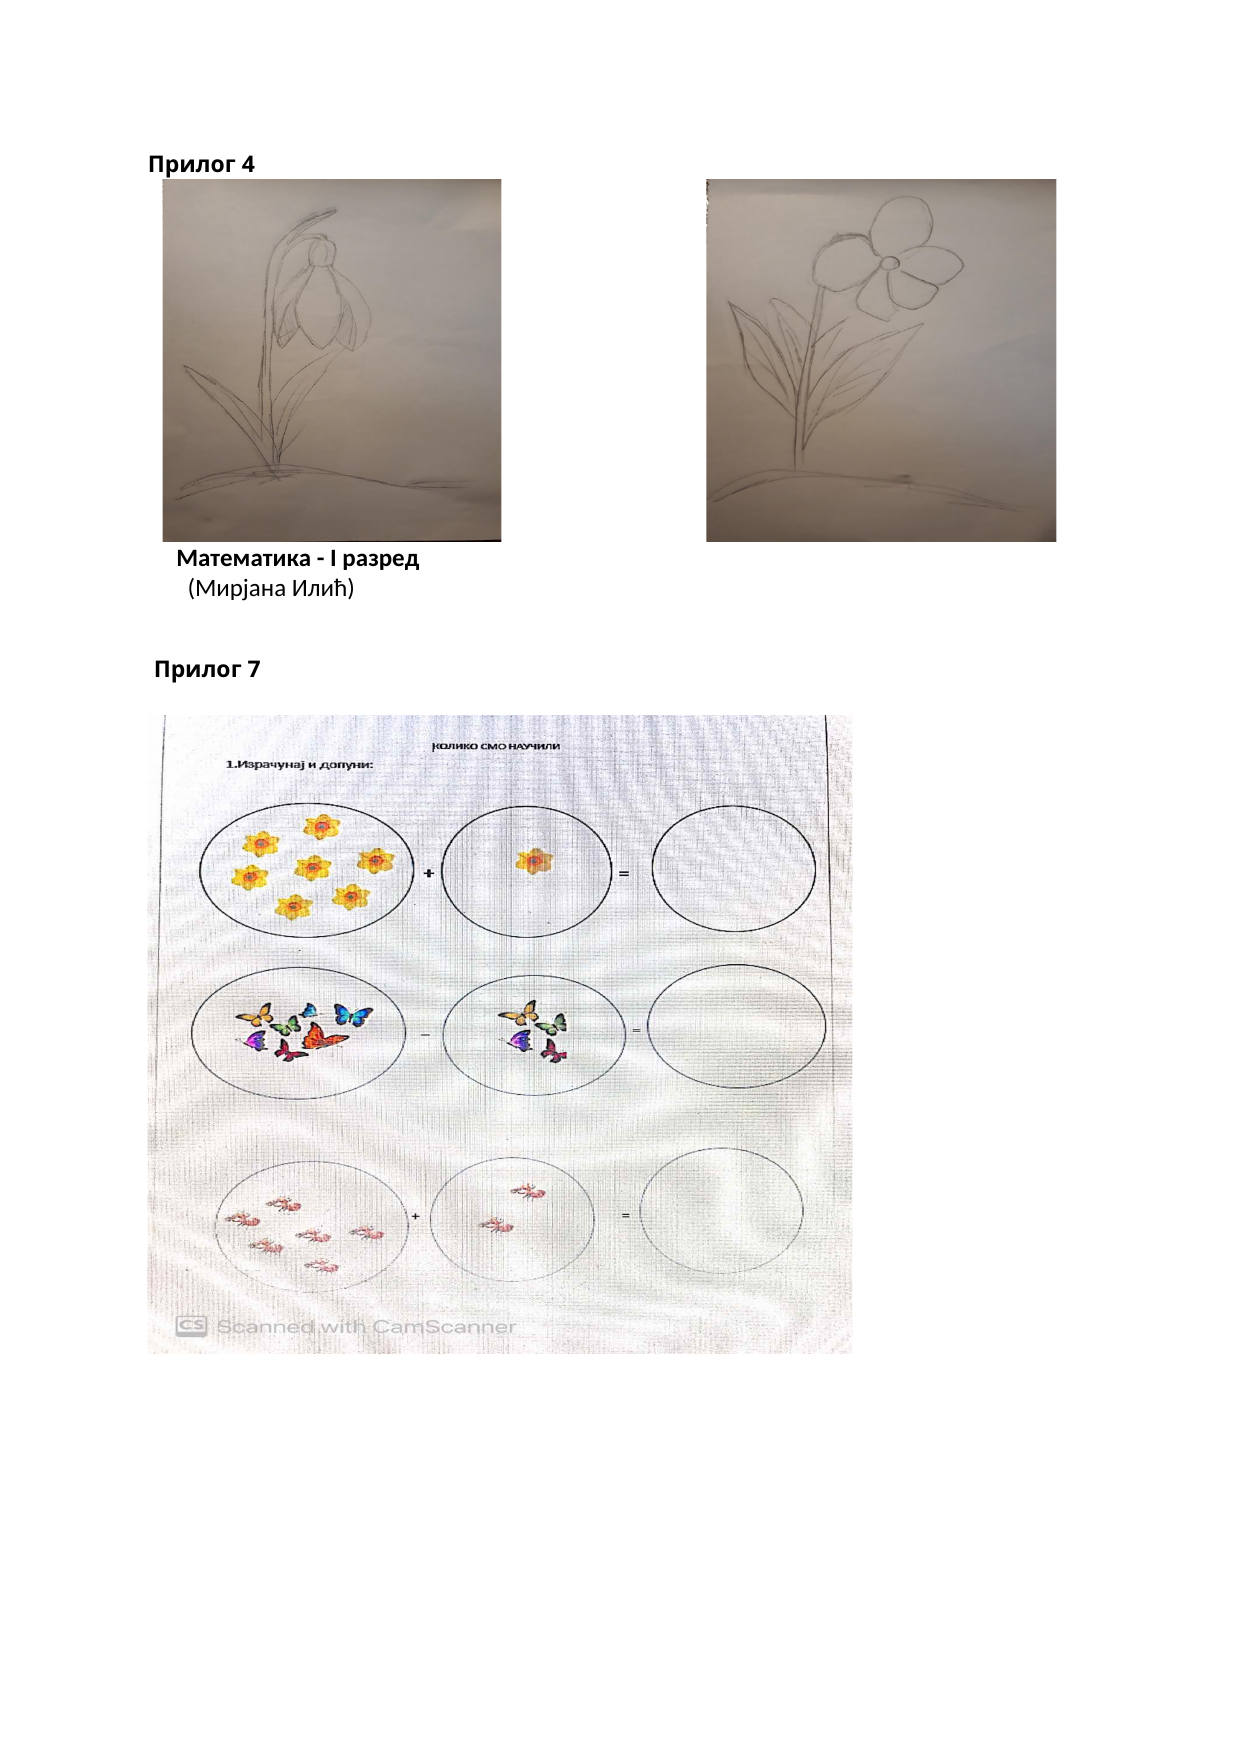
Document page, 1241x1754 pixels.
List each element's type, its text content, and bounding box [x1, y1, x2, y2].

picture [706, 179, 1057, 542]
picture [162, 179, 502, 542]
text Прилог 4 [148, 148, 1093, 179]
text Прилог 7 [148, 653, 1093, 684]
picture [147, 715, 853, 1354]
text (Мирјана Илић) [148, 572, 1093, 603]
